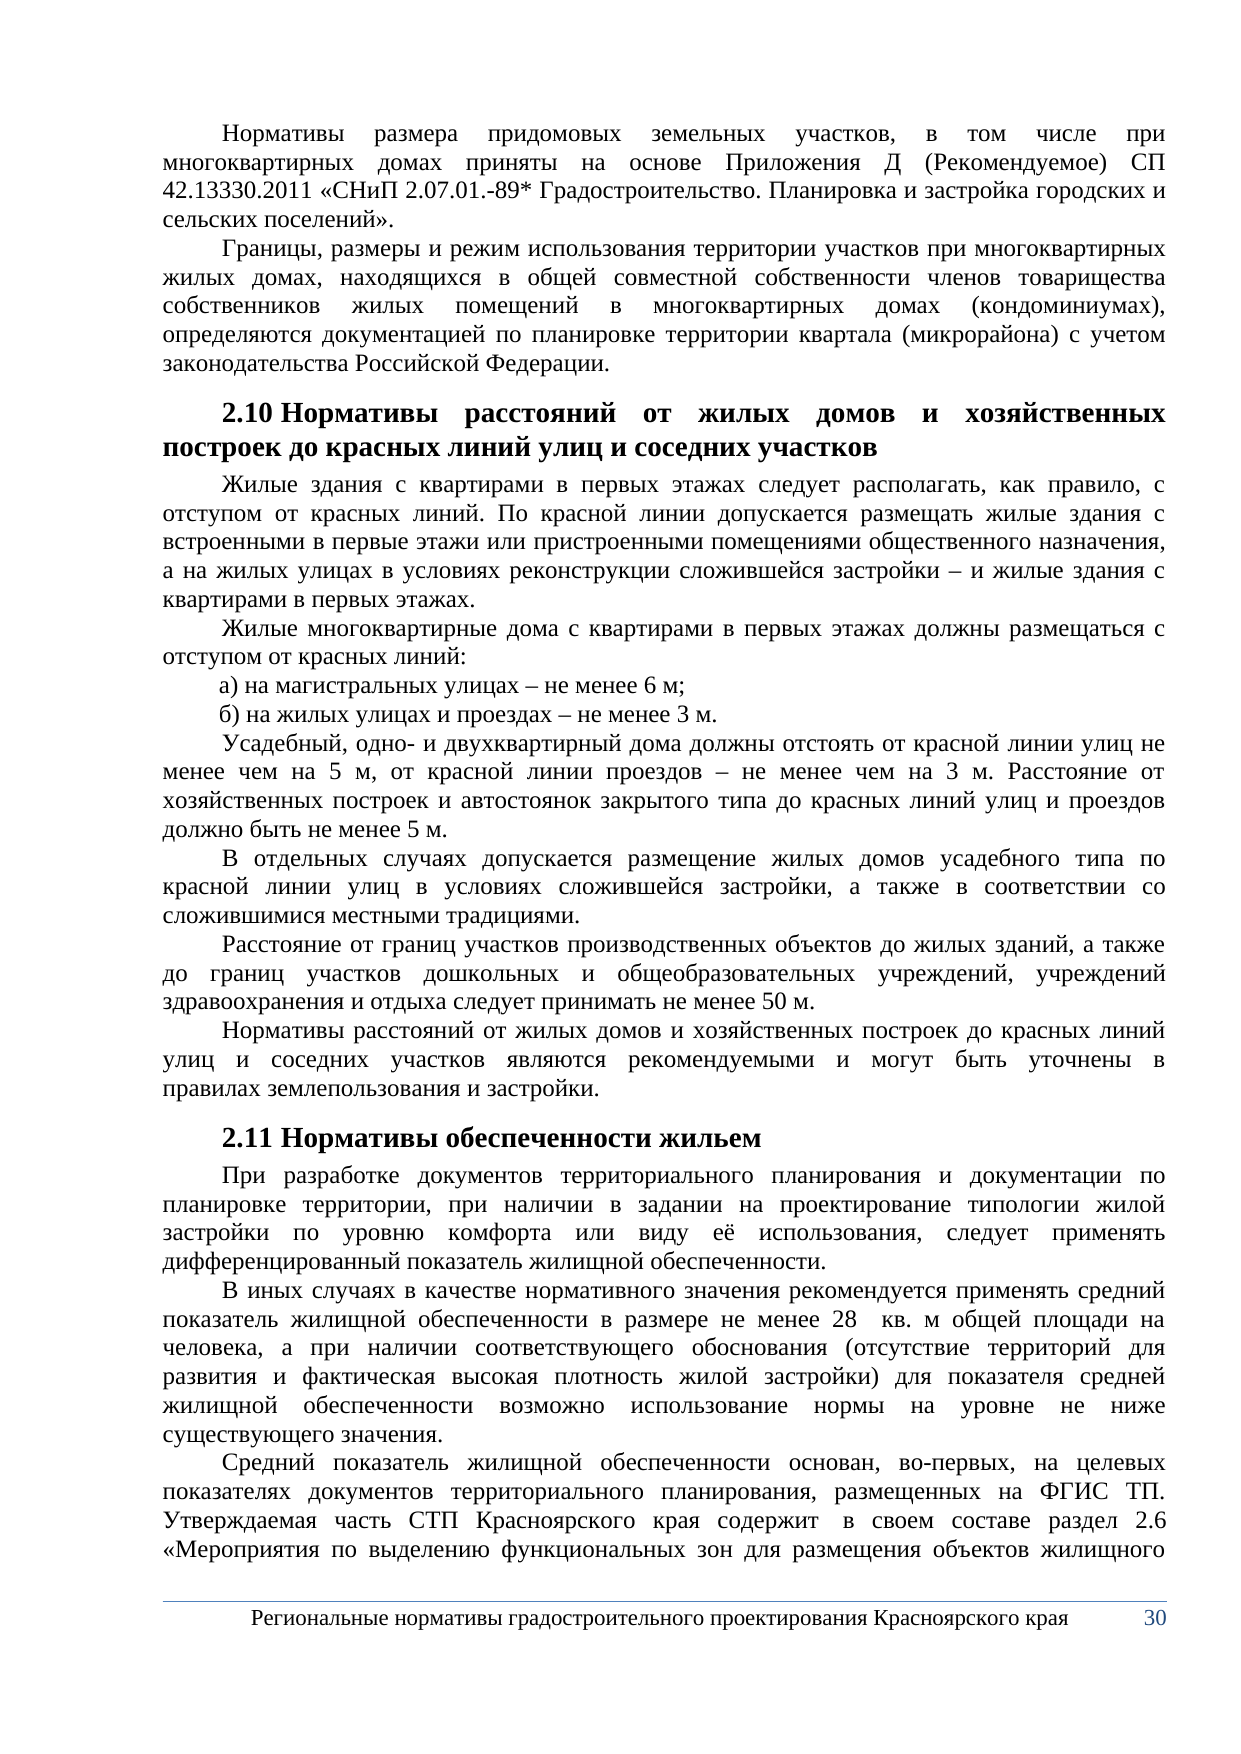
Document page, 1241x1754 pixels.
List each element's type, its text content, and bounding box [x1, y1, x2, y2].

text Жилые многоквартирные дома с квартирами в первых этажах должны размещаться с отступом от красных линий: [162, 613, 1167, 670]
text а) на магистральных улицах – не менее 6 м; [162, 670, 1167, 699]
text При разработке документов территориального планирования и документации по планировке территории, при наличии в задании на проектирование типологии жилой застройки по уровню комфорта или виду её использования, следует применять дифференцированный показатель жилищной обеспеченности. [162, 1160, 1167, 1275]
subtitle Нормативы расстояний от жилых домов и хозяйственных построек до красных линий улиц и соседних участков [162, 396, 1167, 463]
text Усадебный, одно- и двухквартирный дома должны отстоять от красной линии улиц не менее чем на 5 м, от красной линии проездов – не менее чем на 3 м. Расстояние от хозяйственных построек и автостоянок закрытого типа до красных линий улиц и проездов должно быть не менее 5 м. [162, 728, 1167, 843]
text В отдельных случаях допускается размещение жилых домов усадебного типа по красной линии улиц в условиях сложившейся застройки, а также в соответствии со сложившимися местными традициями. [162, 843, 1167, 929]
text Нормативы размера придомовых земельных участков, в том числе при многоквартирных домах приняты на основе Приложения Д (Рекомендуемое) СП 42.13330.2011 «СНиП 2.07.01.-89* Градостроительство. Планировка и застройка городских и сельских поселений». [162, 118, 1167, 233]
text Жилые здания с квартирами в первых этажах следует располагать, как правило, с отступом от красных линий. По красной линии допускается размещать жилые здания с встроенными в первые этажи или пристроенными помещениями общественного назначения, а на жилых улицах в условиях реконструкции сложившейся застройки – и жилые здания с квартирами в первых этажах. [162, 469, 1167, 613]
text В иных случаях в качестве нормативного значения рекомендуется применять средний показатель жилищной обеспеченности в размере не менее 28 кв. м общей площади на человека, а при наличии соответствующего обоснования (отсутствие территорий для развития и фактическая высокая плотность жилой застройки) для показателя средней жилищной обеспеченности возможно использование нормы на уровне не ниже существующего значения. [162, 1275, 1167, 1447]
subtitle Нормативы обеспеченности жильем [162, 1120, 1167, 1154]
text Нормативы расстояний от жилых домов и хозяйственных построек до красных линий улиц и соседних участков являются рекомендуемыми и могут быть уточнены в правилах землепользования и застройки. [162, 1015, 1167, 1101]
text б) на жилых улицах и проездах – не менее 3 м. [162, 699, 1167, 728]
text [162, 1447, 1167, 1562]
text Расстояние от границ участков производственных объектов до жилых зданий, а также до границ участков дошкольных и общеобразовательных учреждений, учреждений здравоохранения и отдыха следует принимать не менее 50 м. [162, 929, 1167, 1015]
text Границы, размеры и режим использования территории участков при многоквартирных жилых домах, находящихся в общей совместной собственности членов товарищества собственников жилых помещений в многоквартирных домах (кондоминиумах), определяются документацией по планировке территории квартала (микрорайона) с учетом законодательства Российской Федерации. [162, 233, 1167, 377]
